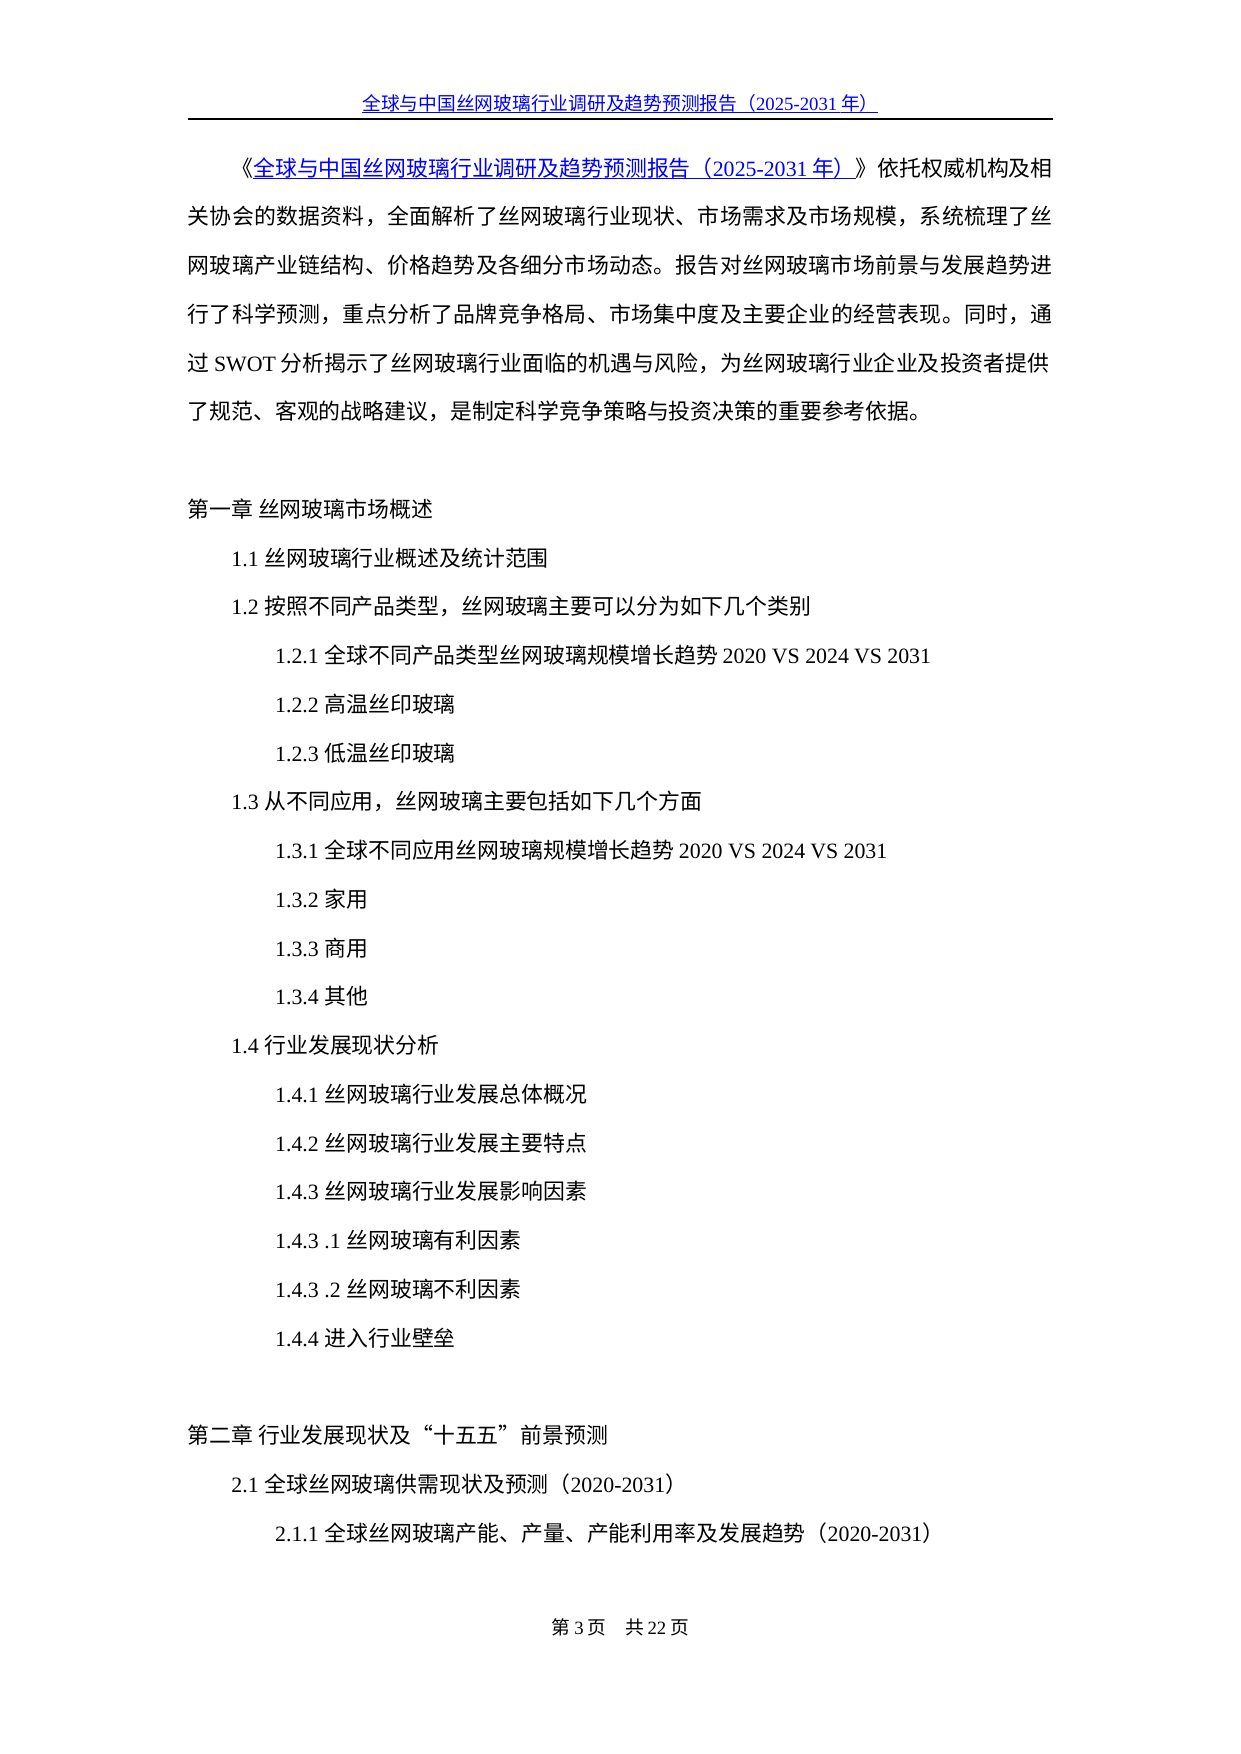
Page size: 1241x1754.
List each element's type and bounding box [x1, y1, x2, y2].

text [187, 150, 1053, 1548]
